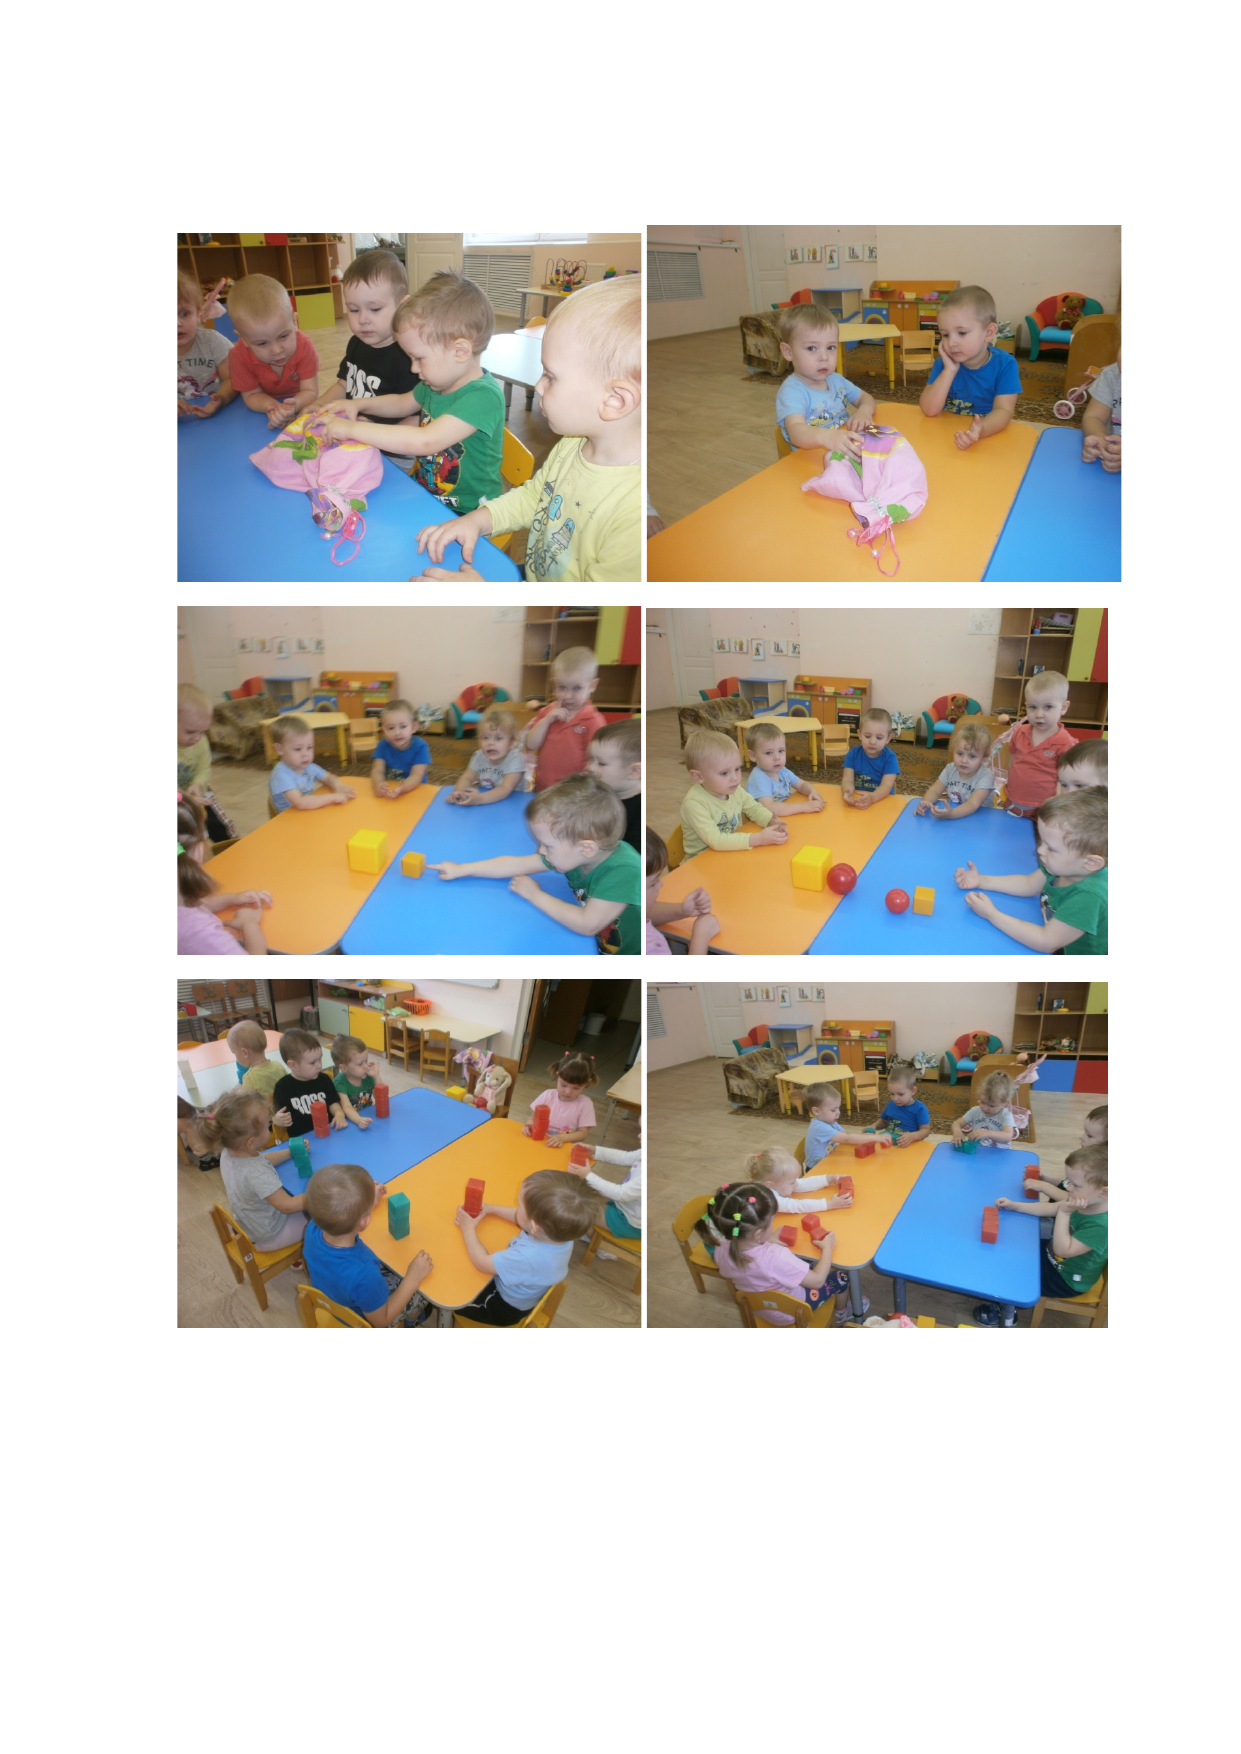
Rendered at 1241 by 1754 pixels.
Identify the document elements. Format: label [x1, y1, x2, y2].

picture [646, 608, 1108, 955]
picture [646, 982, 1108, 1328]
picture [177, 606, 642, 955]
picture [177, 979, 642, 1328]
picture [646, 225, 1122, 582]
picture [177, 233, 642, 582]
